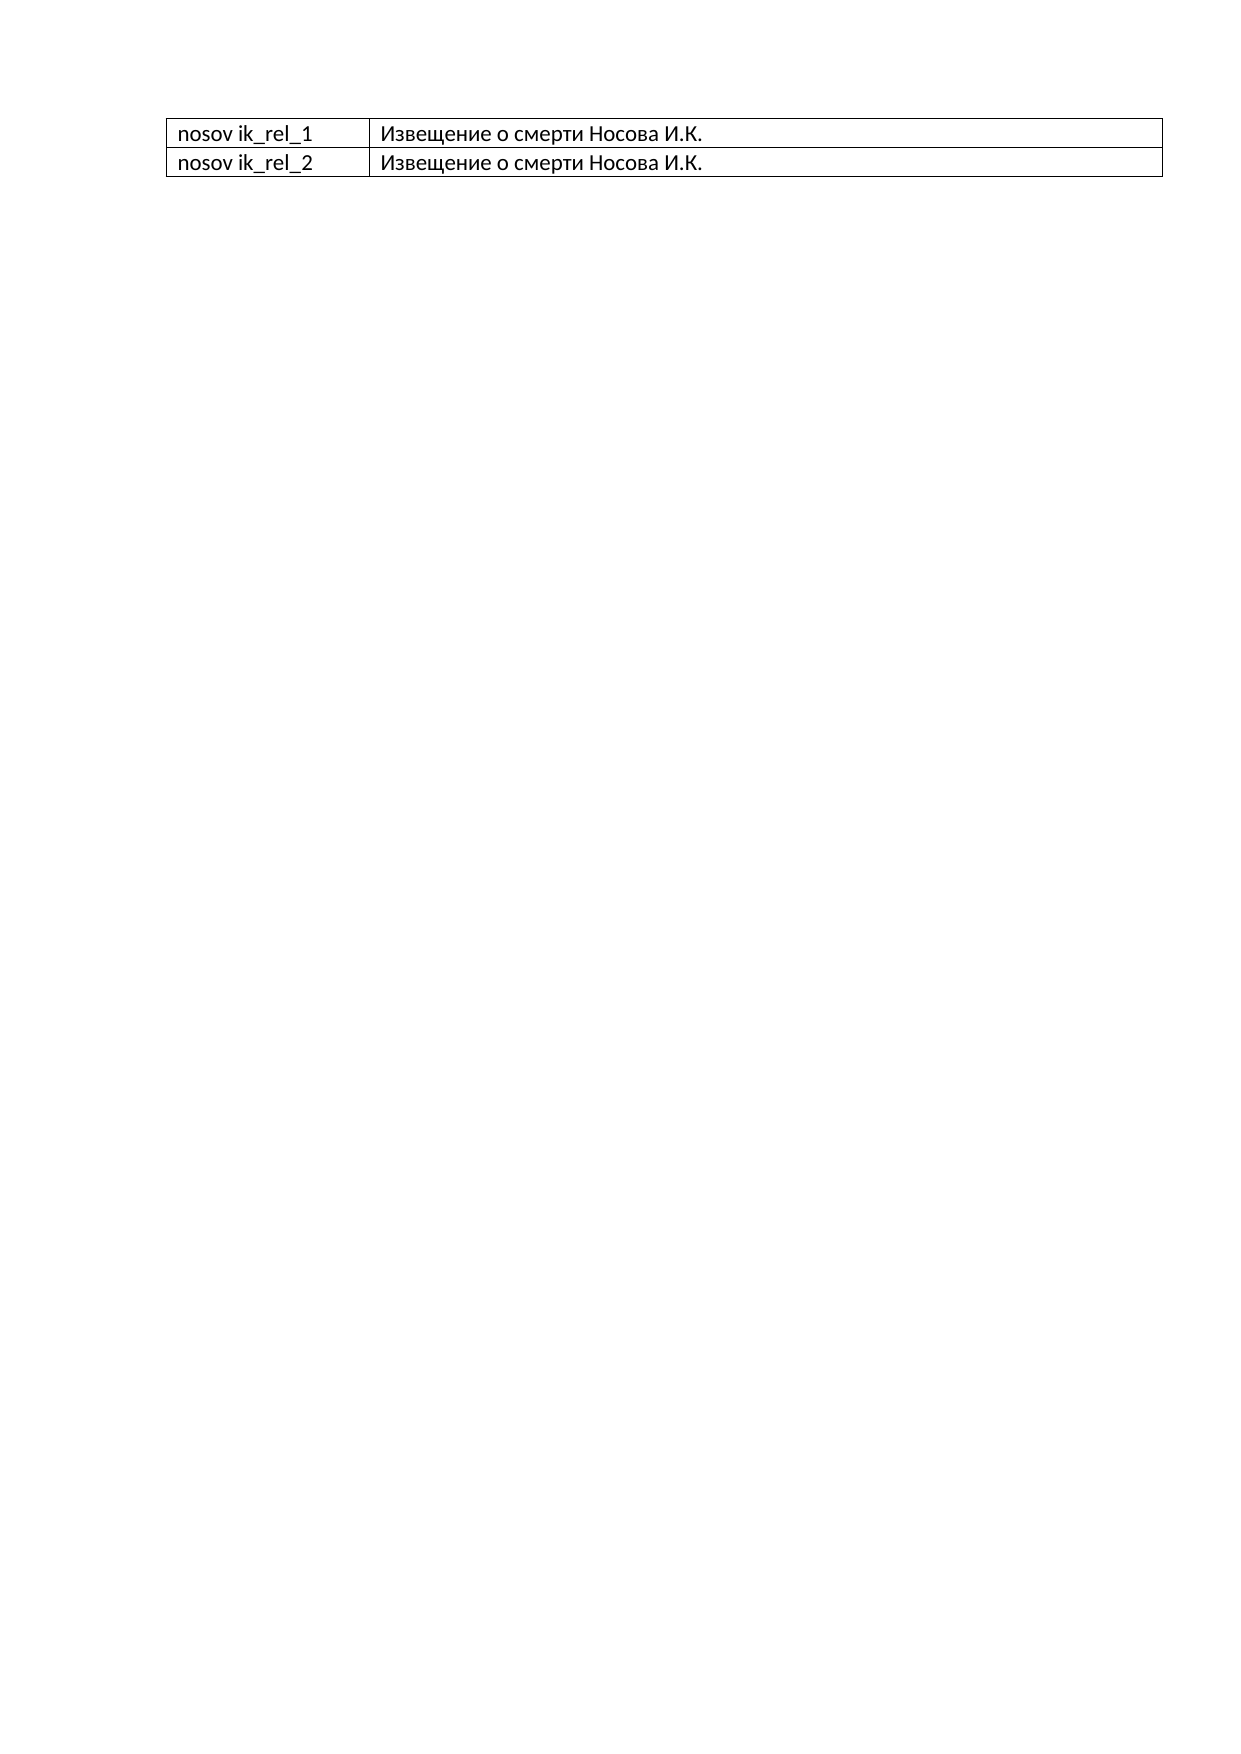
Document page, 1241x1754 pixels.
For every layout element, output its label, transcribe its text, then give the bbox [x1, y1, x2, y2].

table_header Извещение о смерти Носова И.К. [370, 119, 1162, 147]
table_header nosov ik_rel_1 [167, 119, 369, 147]
table_cell Извещение о смерти Носова И.К. [370, 148, 1162, 176]
table_cell nosov ik_rel_2 [167, 148, 369, 176]
